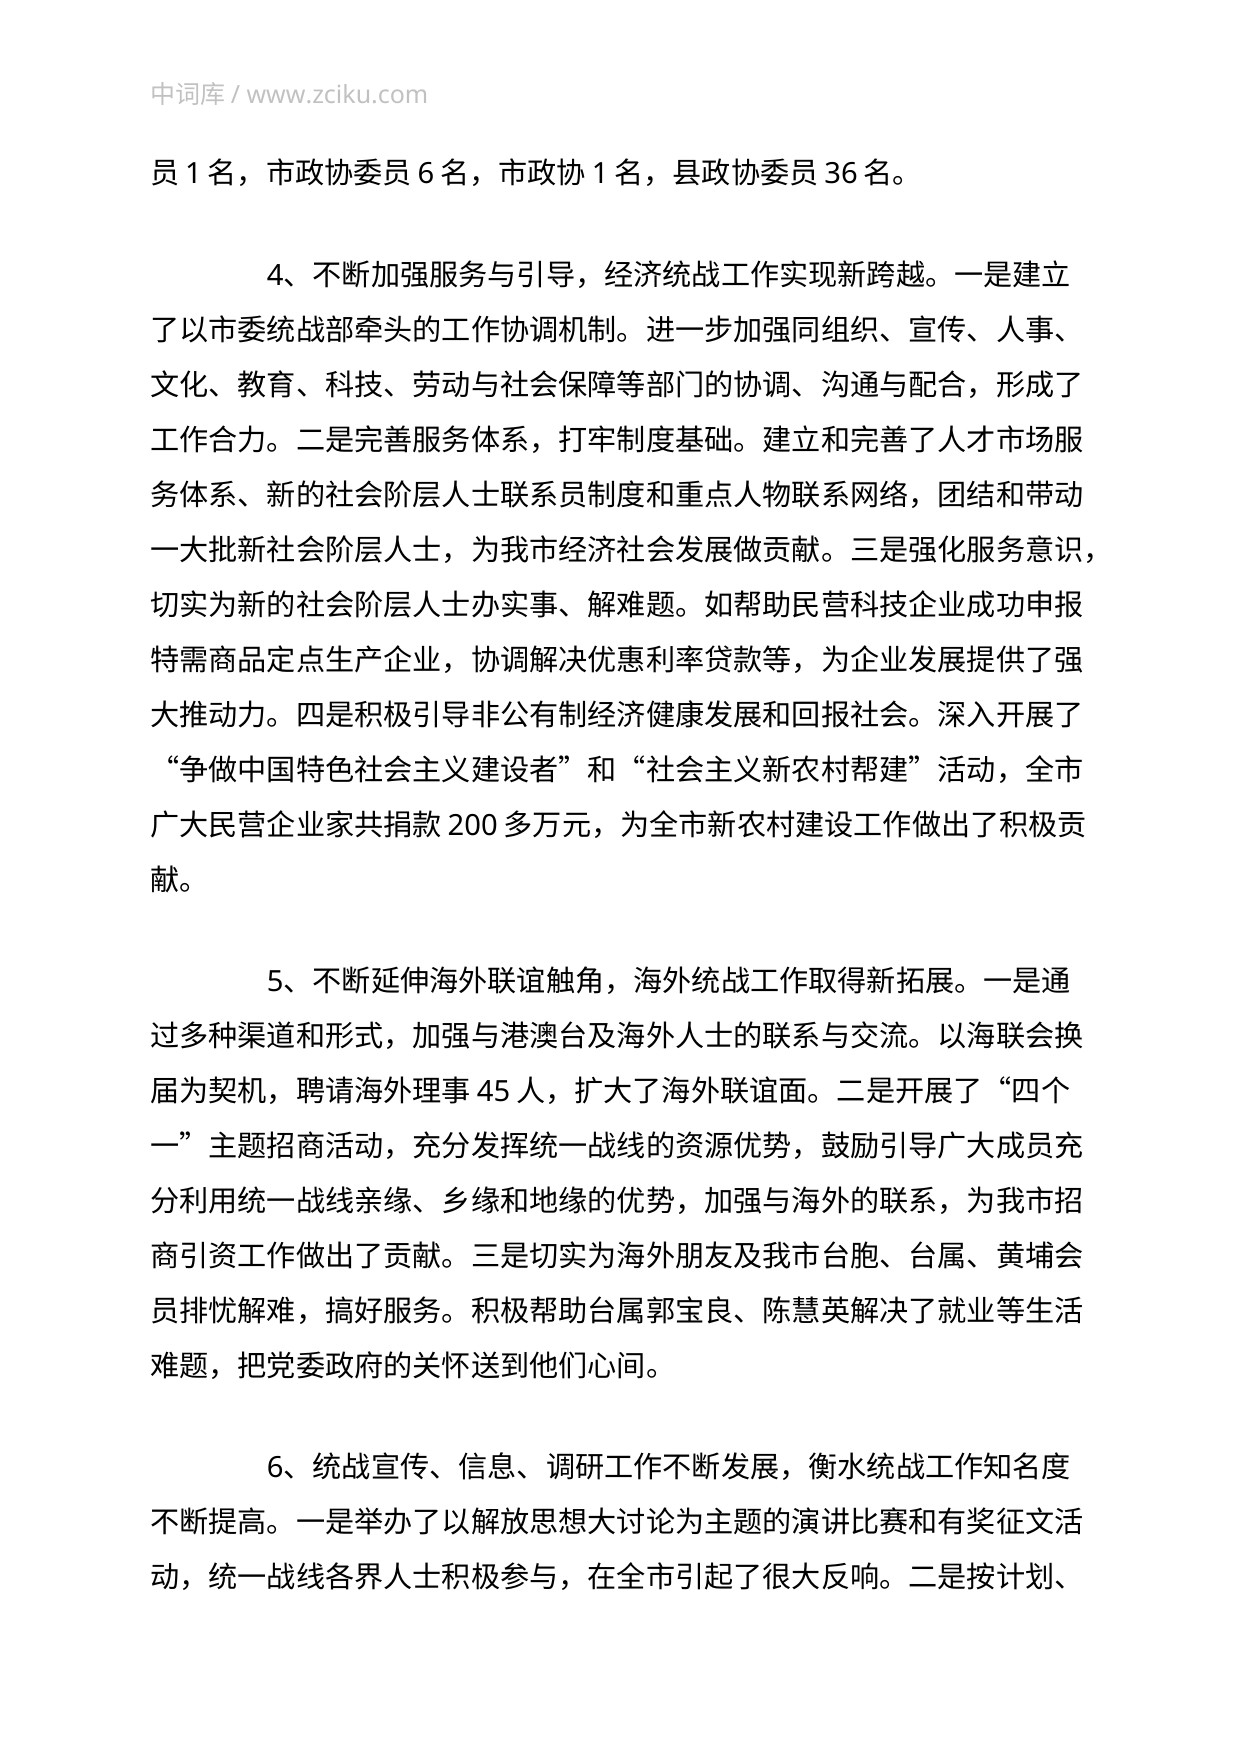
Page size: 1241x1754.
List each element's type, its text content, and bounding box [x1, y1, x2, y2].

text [150, 1444, 1090, 1596]
text 5、不断延伸海外联谊触角，海外统战工作取得新拓展。一是通过多种渠道和形式，加强与港澳台及海外人士的联系与交流。以海联会换届为契机，聘请海外理事45人，扩大了海外联谊面。二是开展了“四个一”主题招商活动，充分发挥统一战线的资源优势，鼓励引导广大成员充分利用统一战线亲缘、乡缘和地缘的优势，加强与海外的联系，为我市招商引资工作做出了贡献。三是切实为海外朋友及我市台胞、台属、黄埔会员排忧解难，搞好服务。积极帮助台属郭宝良、陈慧英解决了就业等生活难题，把党委政府的关怀送到他们心间。 [150, 958, 1090, 1384]
text 4、不断加强服务与引导，经济统战工作实现新跨越。一是建立了以市委统战部牵头的工作协调机制。进一步加强同组织、宣传、人事、文化、教育、科技、劳动与社会保障等部门的协调、沟通与配合，形成了工作合力。二是完善服务体系，打牢制度基础。建立和完善了人才市场服务体系、新的社会阶层人士联系员制度和重点人物联系网络，团结和带动一大批新社会阶层人士，为我市经济社会发展做贡献。三是强化服务意识，切实为新的社会阶层人士办实事、解难题。如帮助民营科技企业成功申报特需商品定点生产企业，协调解决优惠利率贷款等，为企业发展提供了强大推动力。四是积极引导非公有制经济健康发展和回报社会。深入开展了“争做中国特色社会主义建设者”和“社会主义新农村帮建”活动，全市广大民营企业家共捐款200多万元，为全市新农村建设工作做出了积极贡献。 [150, 252, 1090, 898]
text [150, 150, 1090, 192]
